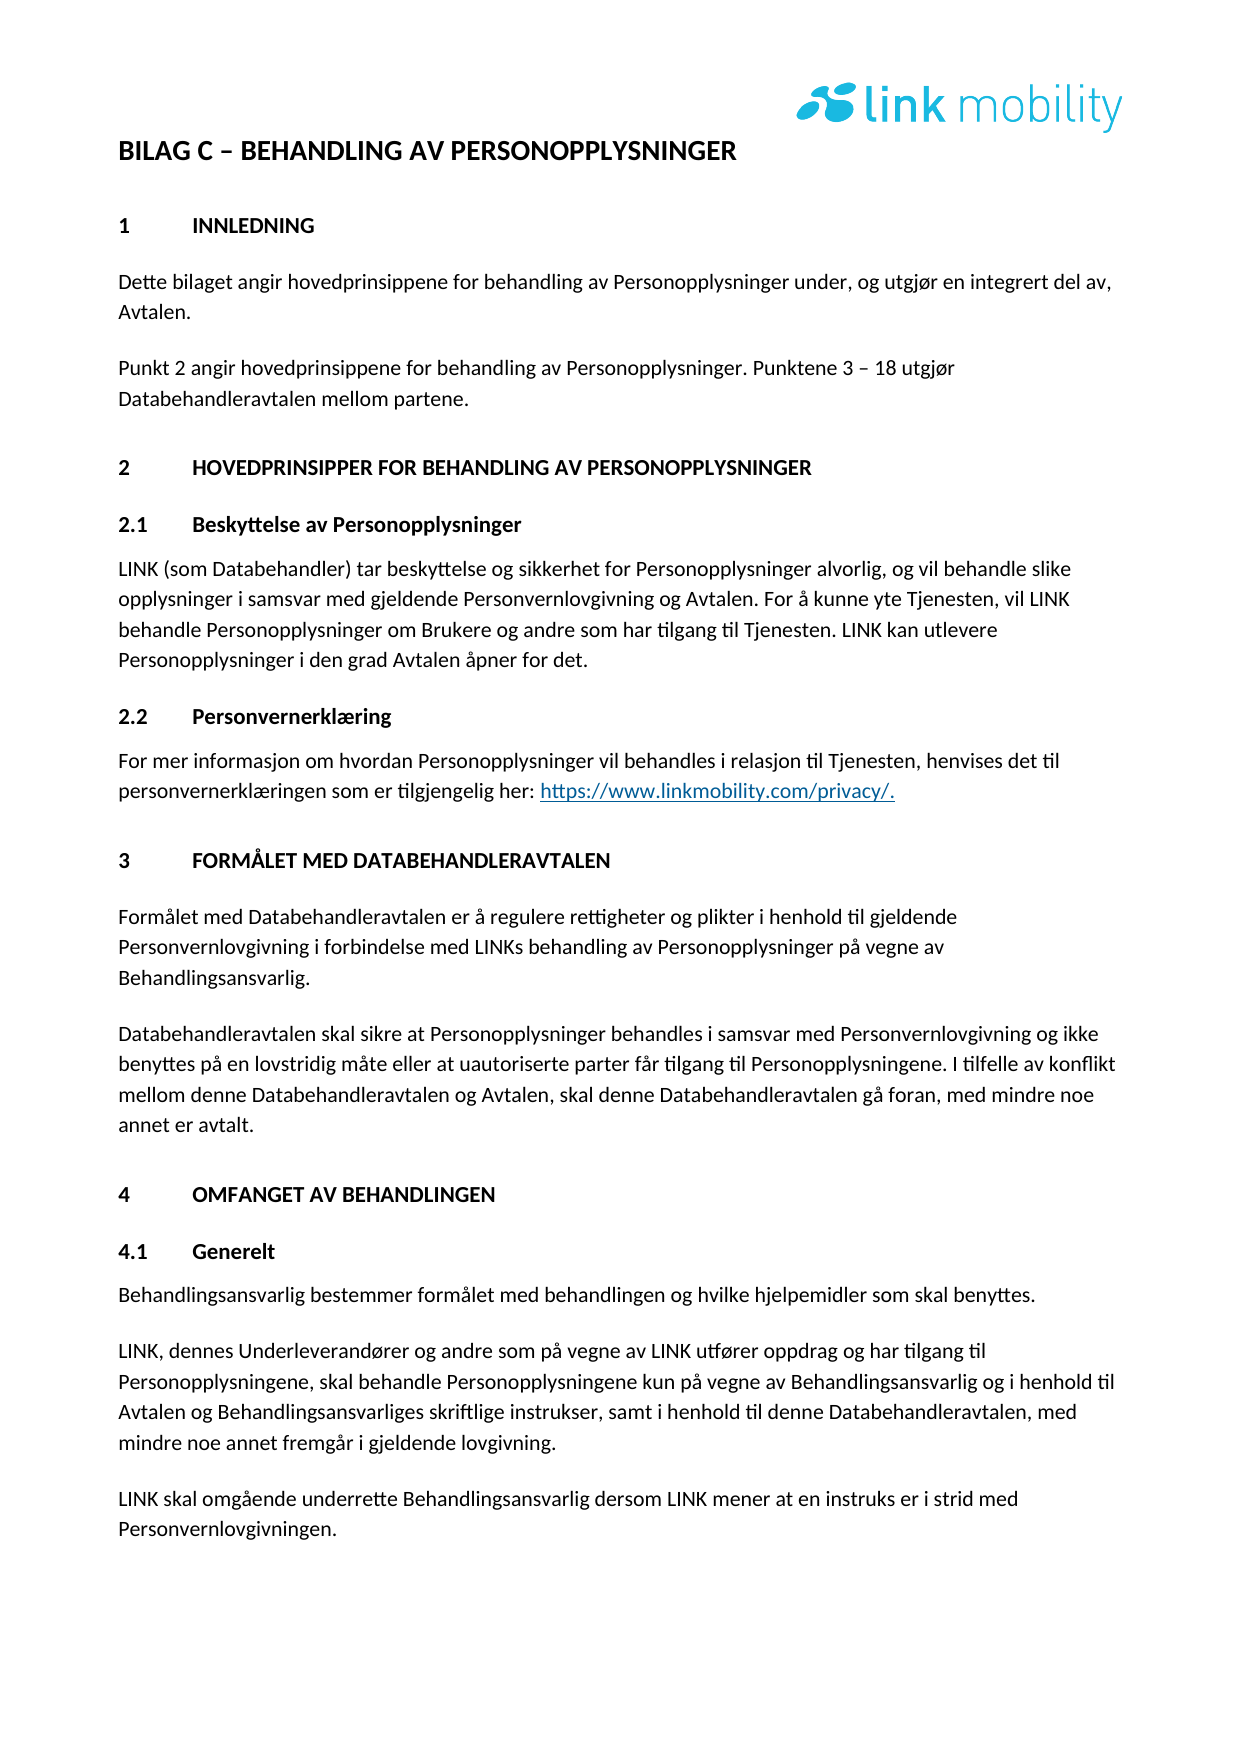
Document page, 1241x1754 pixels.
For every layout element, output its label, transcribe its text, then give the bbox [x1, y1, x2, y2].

text Behandlingsansvarlig bestemmer formålet med behandlingen og hvilke hjelpemidler som skal benyttes. [118, 1282, 1122, 1308]
text Databehandleravtalen skal sikre at Personopplysninger behandles i samsvar med Personvernlovgivning og ikke benyttes på en lovstridig måte eller at uautoriserte parter får tilgang til Personopplysningene. I tilfelle av konflikt mellom denne Databehandleravtalen og Avtalen, skal denne Databehandleravtalen gå foran, med mindre noe annet er avtalt. [118, 1020, 1122, 1138]
subtitle Personvernerklæring [118, 702, 1122, 730]
picture [796, 82, 1123, 133]
text Formålet med Databehandleravtalen er å regulere rettigheter og plikter i henhold til gjeldende Personvernlovgivning i forbindelse med LINKs behandling av Personopplysninger på vegne av Behandlingsansvarlig. [118, 903, 1122, 991]
text For mer informasjon om hvordan Personopplysninger vil behandles i relasjon til Tjenesten, henvises det til personvernerklæringen som er tilgjengelig her: https://www.linkmobility.com/privacy/. [118, 747, 1122, 804]
text LINK (som Databehandler) tar beskyttelse og sikkerhet for Personopplysninger alvorlig, og vil behandle slike opplysninger i samsvar med gjeldende Personvernlovgivning og Avtalen. For å kunne yte Tjenesten, vil LINK behandle Personopplysninger om Brukere og andre som har tilgang til Tjenesten. LINK kan utlevere Personopplysninger i den grad Avtalen åpner for det. [118, 555, 1122, 673]
text BILAG C – BEHANDLING AV PERSONOPPLYSNINGER [118, 132, 1122, 168]
subtitle Hovedprinsipper for behandling av personopplysninger [118, 453, 1122, 481]
text LINK skal omgående underrette Behandlingsansvarlig dersom LINK mener at en instruks er i strid med Personvernlovgivningen. [118, 1485, 1122, 1542]
text Dette bilaget angir hovedprinsippene for behandling av Personopplysninger under, og utgjør en integrert del av, Avtalen. [118, 268, 1122, 325]
subtitle Omfanget av behandlingen [118, 1180, 1122, 1208]
text Punkt 2 angir hovedprinsippene for behandling av Personopplysninger. Punktene 3 – 18 utgjør Databehandleravtalen mellom partene. [118, 354, 1122, 411]
subtitle Beskyttelse av Personopplysninger [118, 510, 1122, 538]
subtitle Formålet med Databehandleravtalen [118, 846, 1122, 874]
subtitle Generelt [118, 1237, 1122, 1265]
subtitle Innledning [118, 211, 1122, 239]
text LINK, dennes Underleverandører og andre som på vegne av LINK utfører oppdrag og har tilgang til Personopplysningene, skal behandle Personopplysningene kun på vegne av Behandlingsansvarlig og i henhold til Avtalen og Behandlingsansvarliges skriftlige instrukser, samt i henhold til denne Databehandleravtalen, med mindre noe annet fremgår i gjeldende lovgivning. [118, 1337, 1122, 1456]
